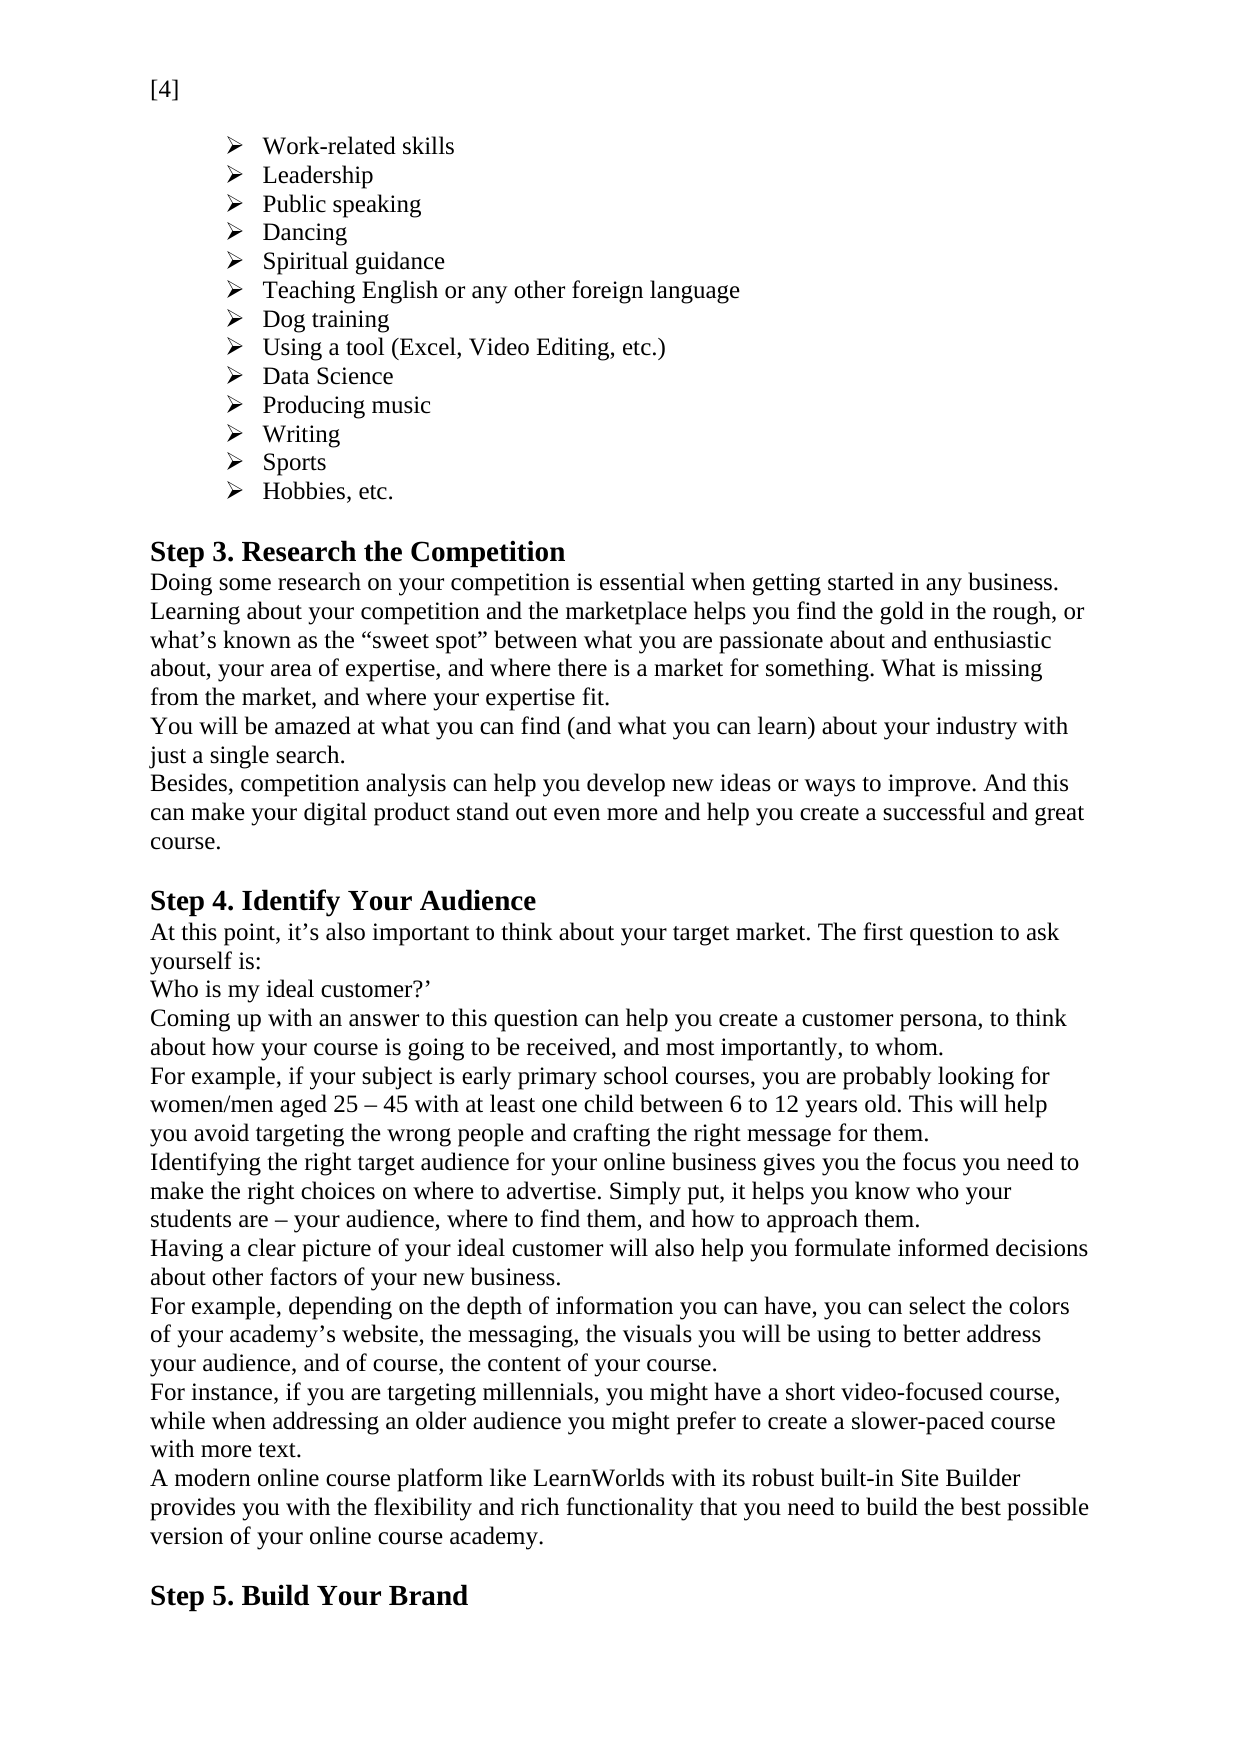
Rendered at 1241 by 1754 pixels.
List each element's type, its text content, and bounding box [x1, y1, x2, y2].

list Using a tool (Excel, Video Editing, etc.) [225, 332, 1090, 361]
text For example, depending on the depth of information you can have, you can select the colors of your academy’s website, the messaging, the visuals you will be using to better address your audience, and of course, the content of your course. [150, 1291, 1090, 1377]
text Identifying the right target audience for your online business gives you the focus you need to make the right choices on where to advertise. Simply put, it helps you know who your students are – your audience, where to find them, and how to approach them. [150, 1147, 1090, 1233]
list Teaching English or any other foreign language [225, 275, 1090, 304]
text Who is my ideal customer?’ [150, 974, 1090, 1003]
list Hobbies, etc. [225, 476, 1090, 505]
text You will be amazed at what you can find (and what you can learn) about your industry with just a single search. [150, 711, 1090, 768]
list Public speaking [225, 189, 1090, 217]
list Leadership [225, 160, 1090, 189]
list Producing music [225, 390, 1090, 419]
text Having a clear picture of your ideal customer will also help you formulate informed decisions about other factors of your new business. [150, 1233, 1090, 1291]
list Dancing [225, 217, 1090, 246]
text Step 3. Research the Competition [150, 534, 1090, 567]
list Sports [225, 447, 1090, 476]
text Step 5. Build Your Brand [150, 1578, 1090, 1612]
list Writing [225, 419, 1090, 447]
text Coming up with an answer to this question can help you create a customer persona, to think about how your course is going to be received, and most importantly, to whom. [150, 1003, 1090, 1061]
text Besides, competition analysis can help you develop new ideas or ways to improve. And this can make your digital product stand out even more and help you create a successful and great course. [150, 768, 1090, 855]
text Doing some research on your competition is essential when getting started in any business. Learning about your competition and the marketplace helps you find the gold in the rough, or what’s known as the “sweet spot” between what you are passionate about and enthusiastic about, your area of expertise, and where there is a market for something. What is missing from the market, and where your expertise fit. [150, 567, 1090, 711]
text At this point, it’s also important to think about your target market. The first question to ask yourself is: [150, 917, 1090, 974]
list Dog training [225, 304, 1090, 332]
text For example, if your subject is early primary school courses, you are probably looking for women/men aged 25 – 45 with at least one child between 6 to 12 years old. This will help you avoid targeting the wrong people and crafting the right message for them. [150, 1061, 1090, 1147]
list Spiritual guidance [225, 246, 1090, 275]
text For instance, if you are targeting millennials, you might have a short video-focused course, while when addressing an older audience you might prefer to create a slower-paced course with more text. [150, 1377, 1090, 1463]
list Work-related skills [225, 131, 1090, 160]
text Step 4. Identify Your Audience [150, 883, 1090, 917]
text A modern online course platform like LearnWorlds with its robust built-in Site Builder provides you with the flexibility and rich functionality that you need to build the best possible version of your online course academy. [150, 1463, 1090, 1549]
list Data Science [225, 361, 1090, 390]
